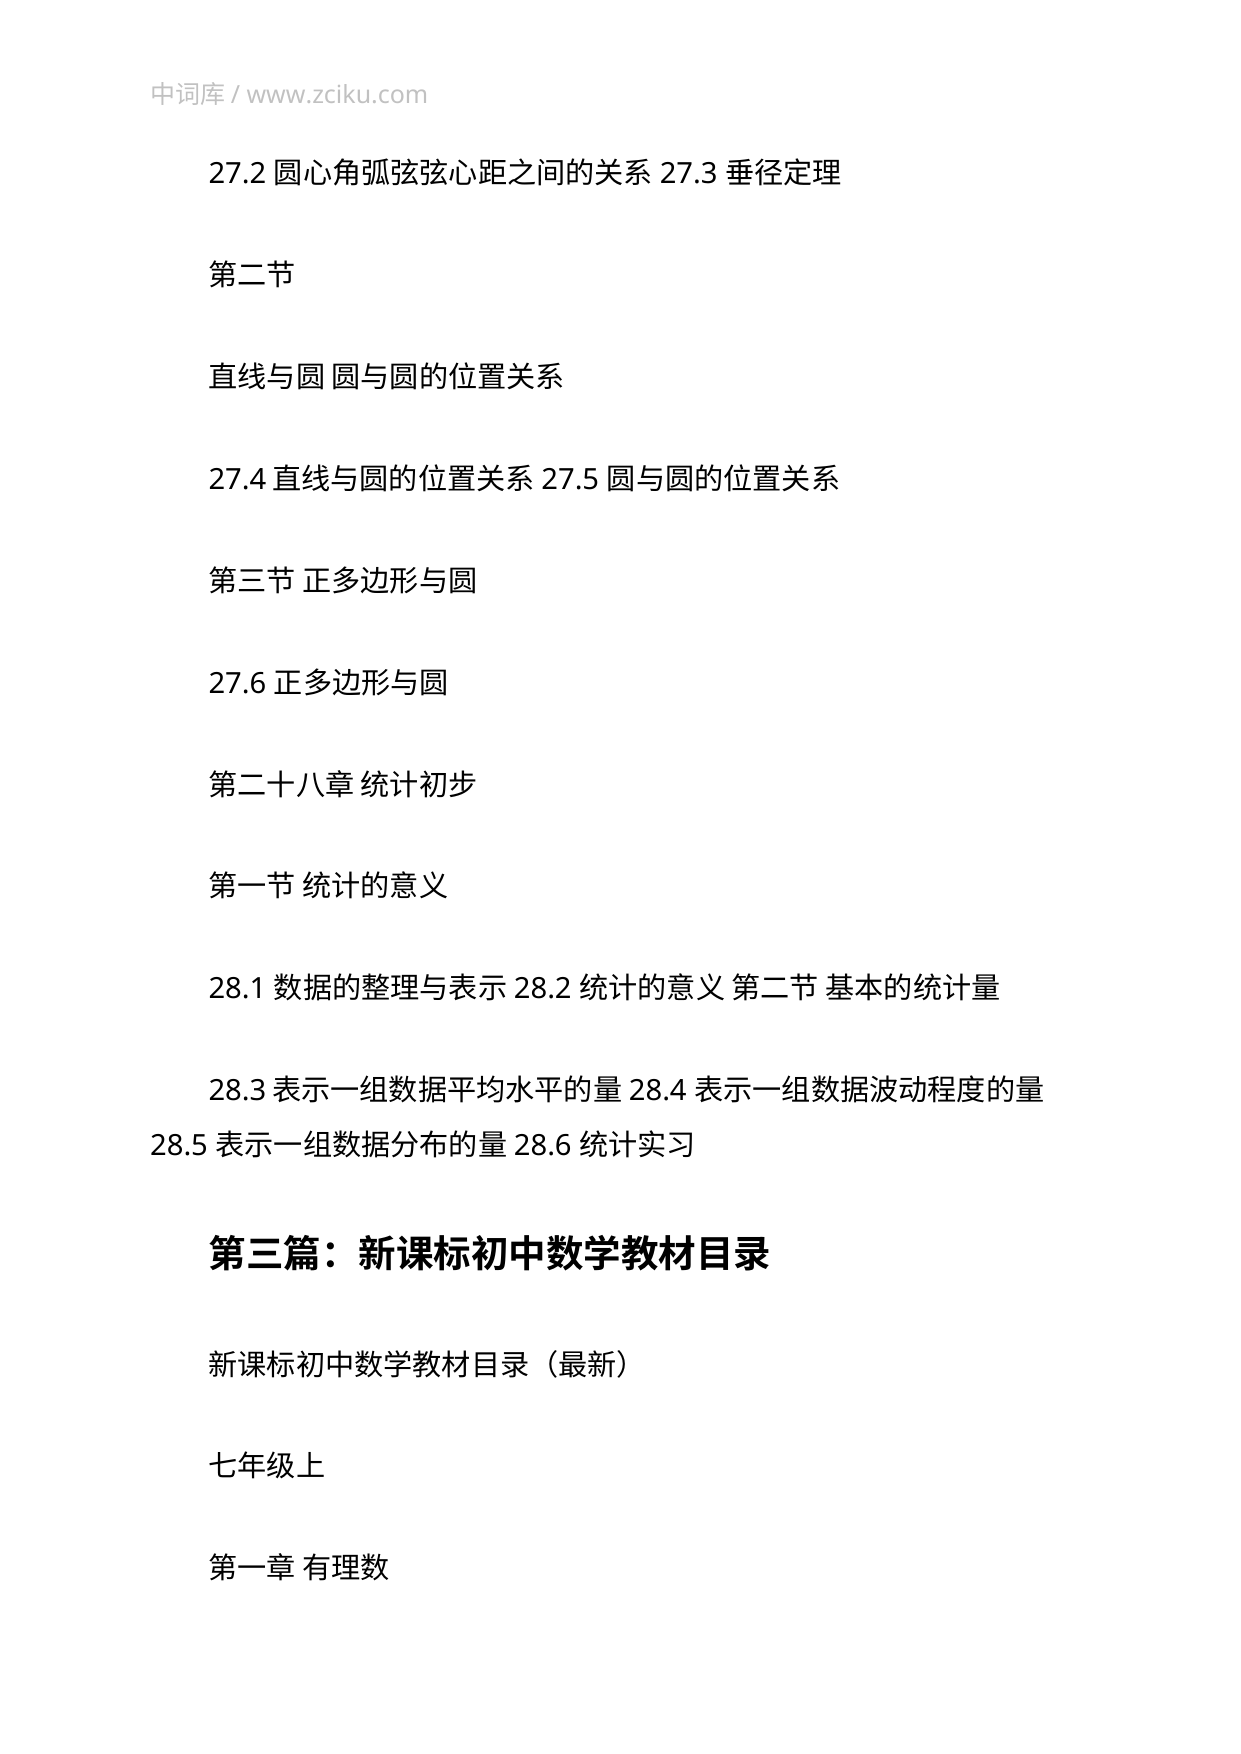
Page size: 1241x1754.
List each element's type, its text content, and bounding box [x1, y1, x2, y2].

text 第三节 正多边形与圆 [150, 557, 1090, 600]
text 27.4直线与圆的位置关系 27.5 圆与圆的位置关系 [150, 456, 1090, 498]
text 直线与圆 圆与圆的位置关系 [150, 354, 1090, 396]
text 28.1 数据的整理与表示 28.2 统计的意义 第二节 基本的统计量 [150, 965, 1090, 1007]
text 27.6 正多边形与圆 [150, 659, 1090, 702]
text 第二十八章 统计初步 [150, 761, 1090, 803]
text 七年级上 [150, 1443, 1090, 1485]
text 第一节 统计的意义 [150, 863, 1090, 905]
text 第三篇：新课标初中数学教材目录 [150, 1224, 1090, 1278]
text 新课标初中数学教材目录（最新） [150, 1341, 1090, 1383]
text 27.2 圆心角弧弦弦心距之间的关系 27.3 垂径定理 [150, 150, 1090, 192]
text 第一章 有理数 [150, 1545, 1090, 1587]
text 第二节 [150, 252, 1090, 294]
text 28.3表示一组数据平均水平的量 28.4 表示一组数据波动程度的量 28.5 表示一组数据分布的量 28.6 统计实习 [150, 1067, 1090, 1164]
